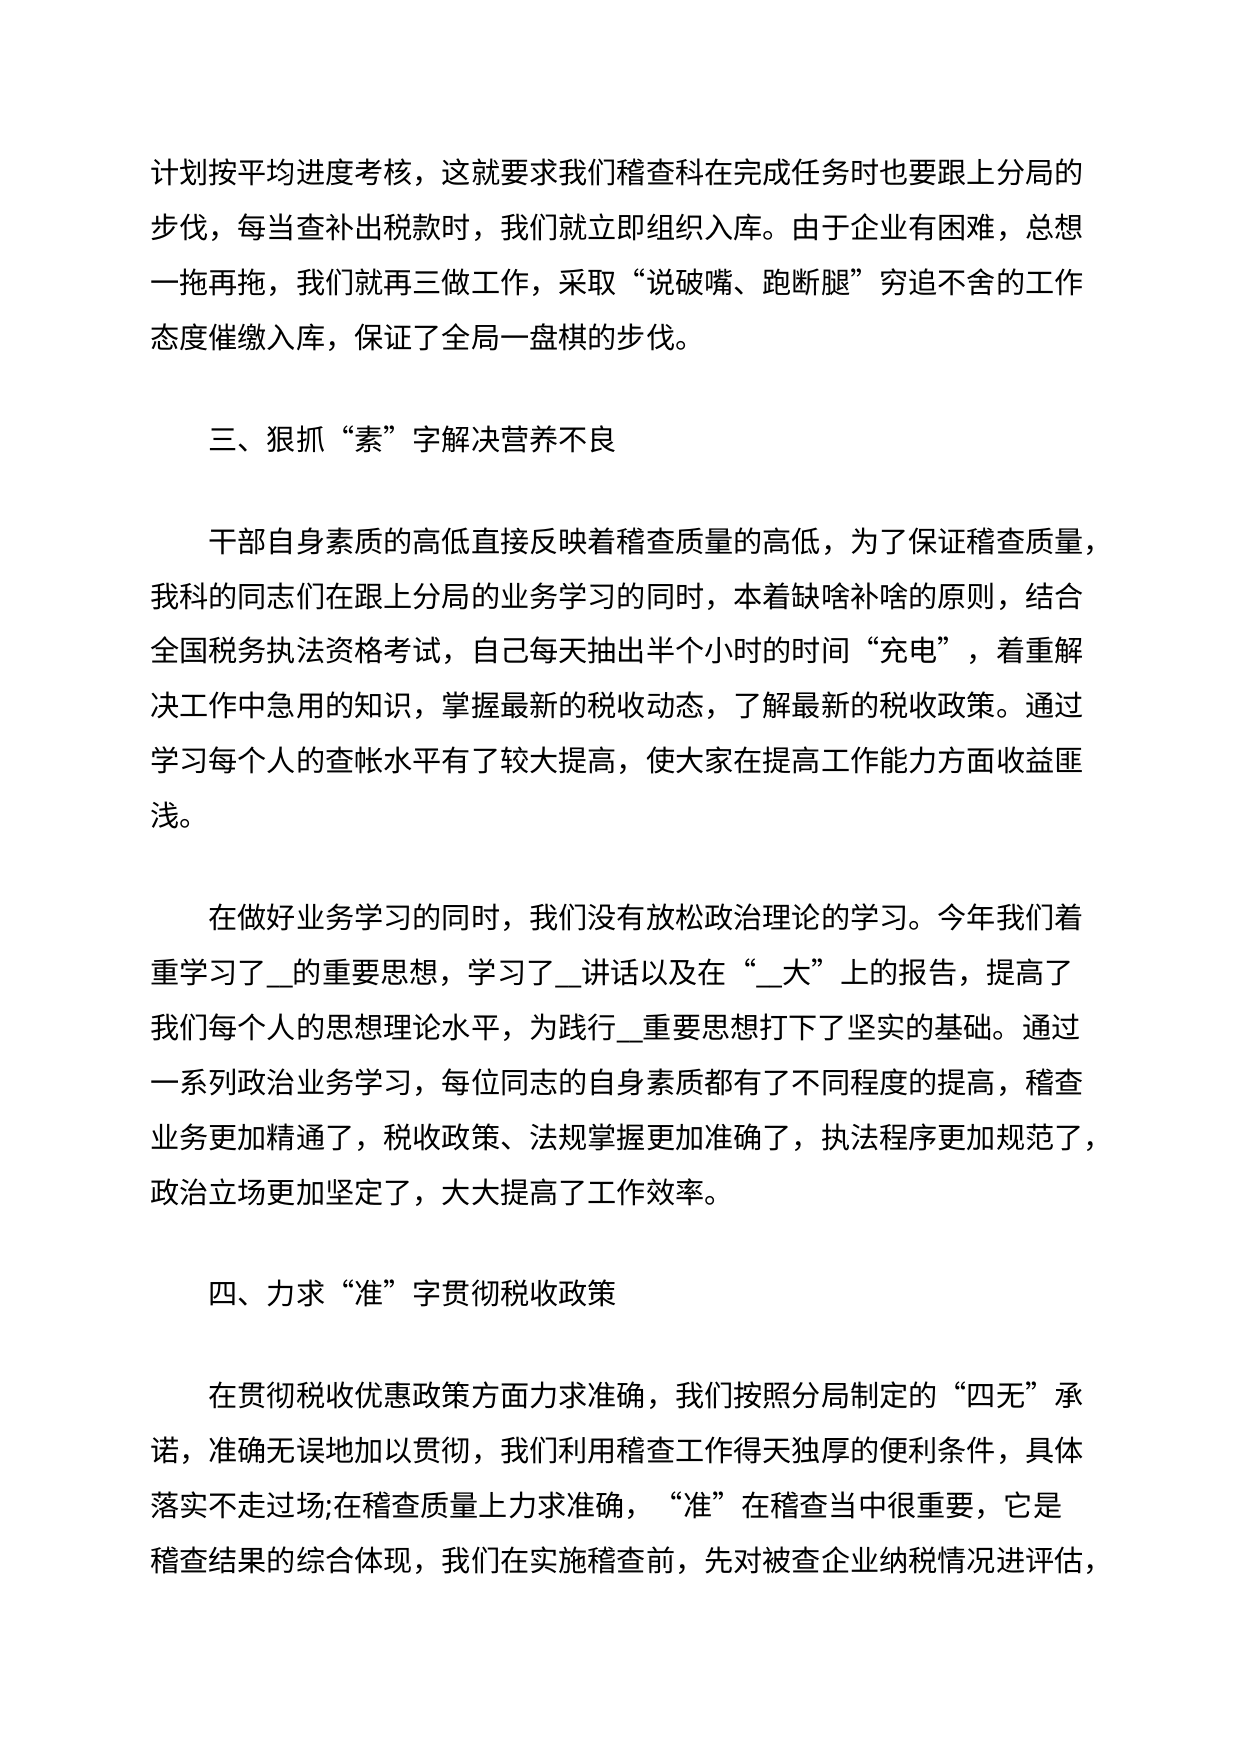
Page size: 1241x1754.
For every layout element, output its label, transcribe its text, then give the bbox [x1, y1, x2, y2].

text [150, 1373, 1090, 1580]
text 干部自身素质的高低直接反映着稽查质量的高低，为了保证稽查质量，我科的同志们在跟上分局的业务学习的同时，本着缺啥补啥的原则，结合全国税务执法资格考试，自己每天抽出半个小时的时间“充电”，着重解决工作中急用的知识，掌握最新的税收动态，了解最新的税收政策。通过学习每个人的查帐水平有了较大提高，使大家在提高工作能力方面收益匪浅。 [150, 518, 1090, 835]
text 三、狠抓“素”字解决营养不良 [150, 416, 1090, 459]
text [150, 150, 1090, 357]
text 四、力求“准”字贯彻税收政策 [150, 1271, 1090, 1313]
text 在做好业务学习的同时，我们没有放松政治理论的学习。今年我们着重学习了__的重要思想，学习了__讲话以及在“__大”上的报告，提高了我们每个人的思想理论水平，为践行__重要思想打下了坚实的基础。通过一系列政治业务学习，每位同志的自身素质都有了不同程度的提高，稽查业务更加精通了，税收政策、法规掌握更加准确了，执法程序更加规范了，政治立场更加坚定了，大大提高了工作效率。 [150, 894, 1090, 1211]
